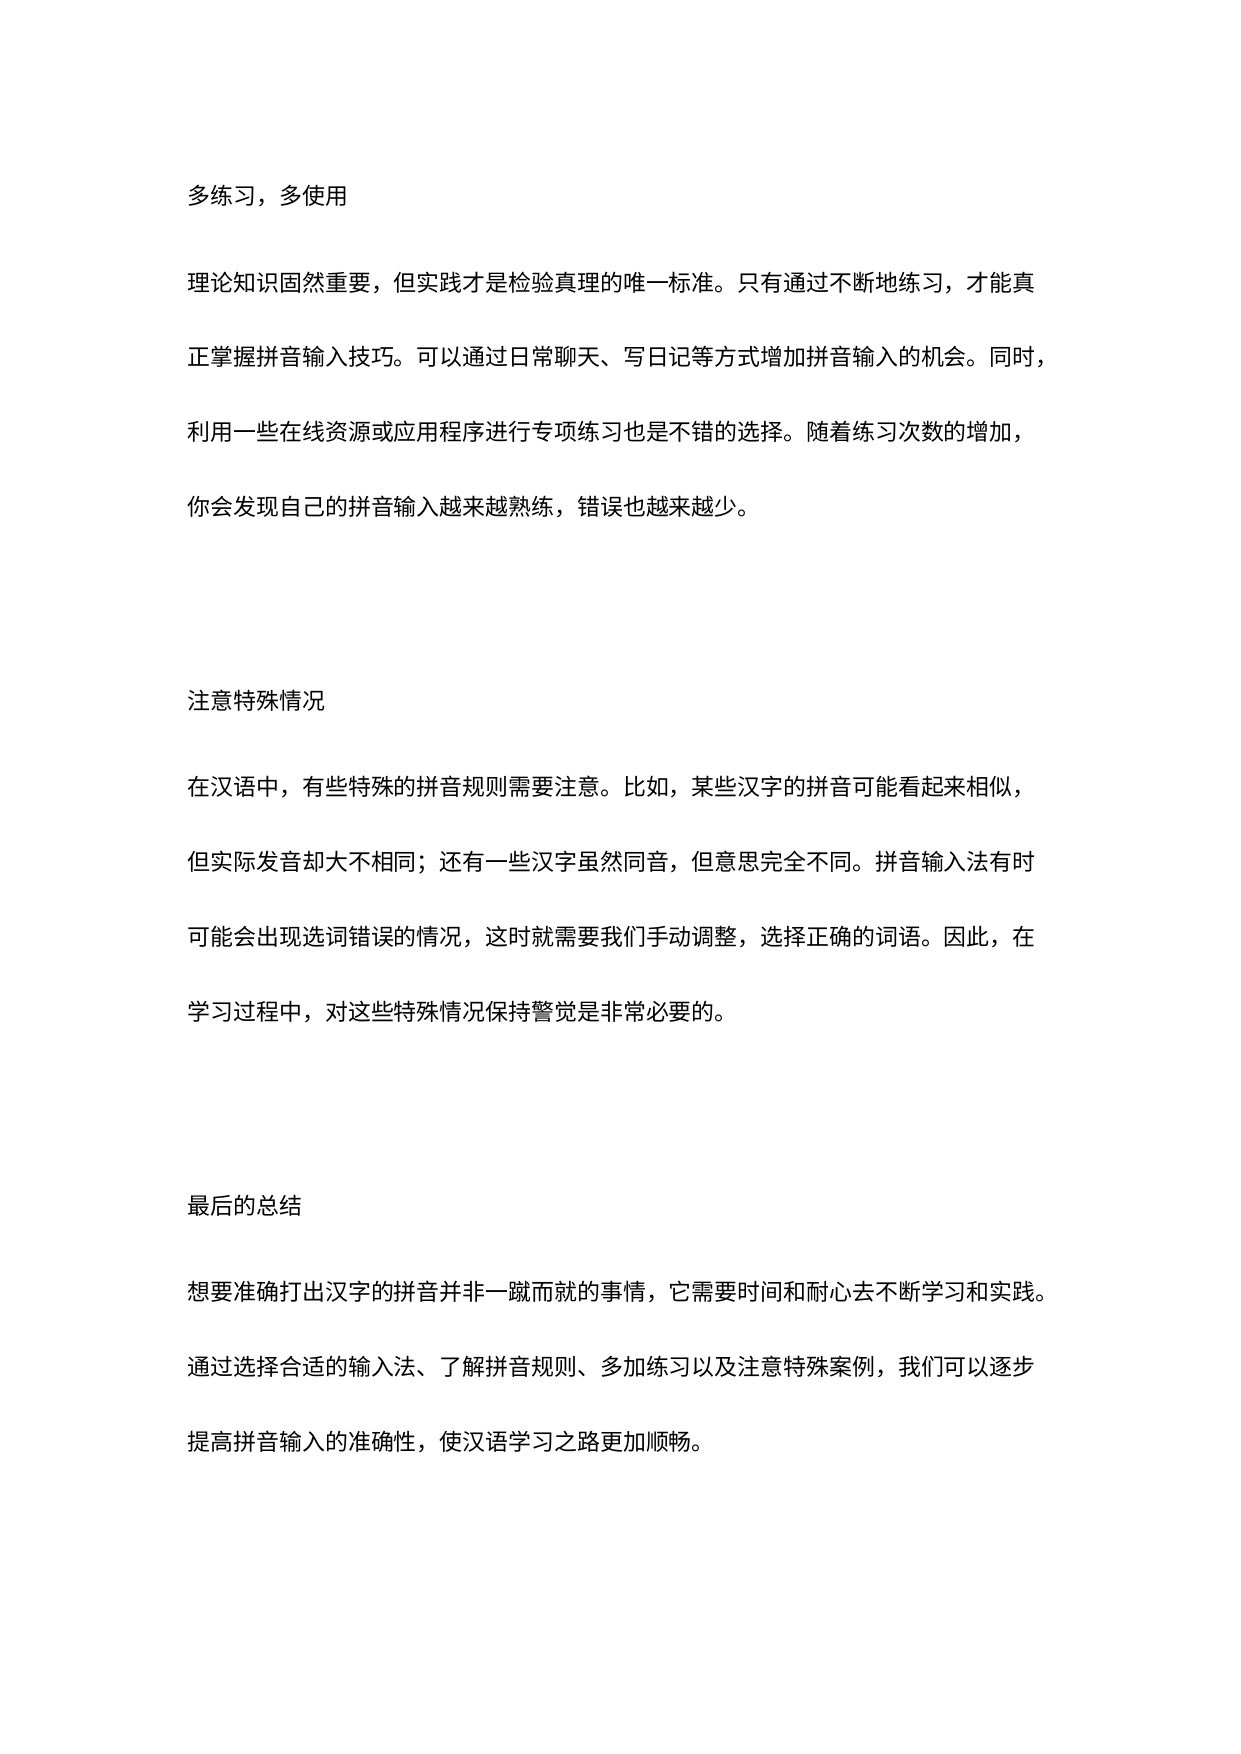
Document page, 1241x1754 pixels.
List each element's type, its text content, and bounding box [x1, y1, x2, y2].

text 最后的总结 [187, 1172, 1053, 1237]
text 多练习，多使用 [187, 162, 1053, 227]
text 理论知识固然重要，但实践才是检验真理的唯一标准。只有通过不断地练习，才能真正掌握拼音输入技巧。可以通过日常聊天、写日记等方式增加拼音输入的机会。同时，利用一些在线资源或应用程序进行专项练习也是不错的选择。随着练习次数的增加，你会发现自己的拼音输入越来越熟练，错误也越来越少。 [187, 248, 1053, 538]
text 在汉语中，有些特殊的拼音规则需要注意。比如，某些汉字的拼音可能看起来相似，但实际发音却大不相同；还有一些汉字虽然同音，但意思完全不同。拼音输入法有时可能会出现选词错误的情况，这时就需要我们手动调整，选择正确的词语。因此，在学习过程中，对这些特殊情况保持警觉是非常必要的。 [187, 753, 1053, 1042]
text 想要准确打出汉字的拼音并非一蹴而就的事情，它需要时间和耐心去不断学习和实践。通过选择合适的输入法、了解拼音规则、多加练习以及注意特殊案例，我们可以逐步提高拼音输入的准确性，使汉语学习之路更加顺畅。 [187, 1258, 1053, 1473]
text 注意特殊情况 [187, 667, 1053, 732]
